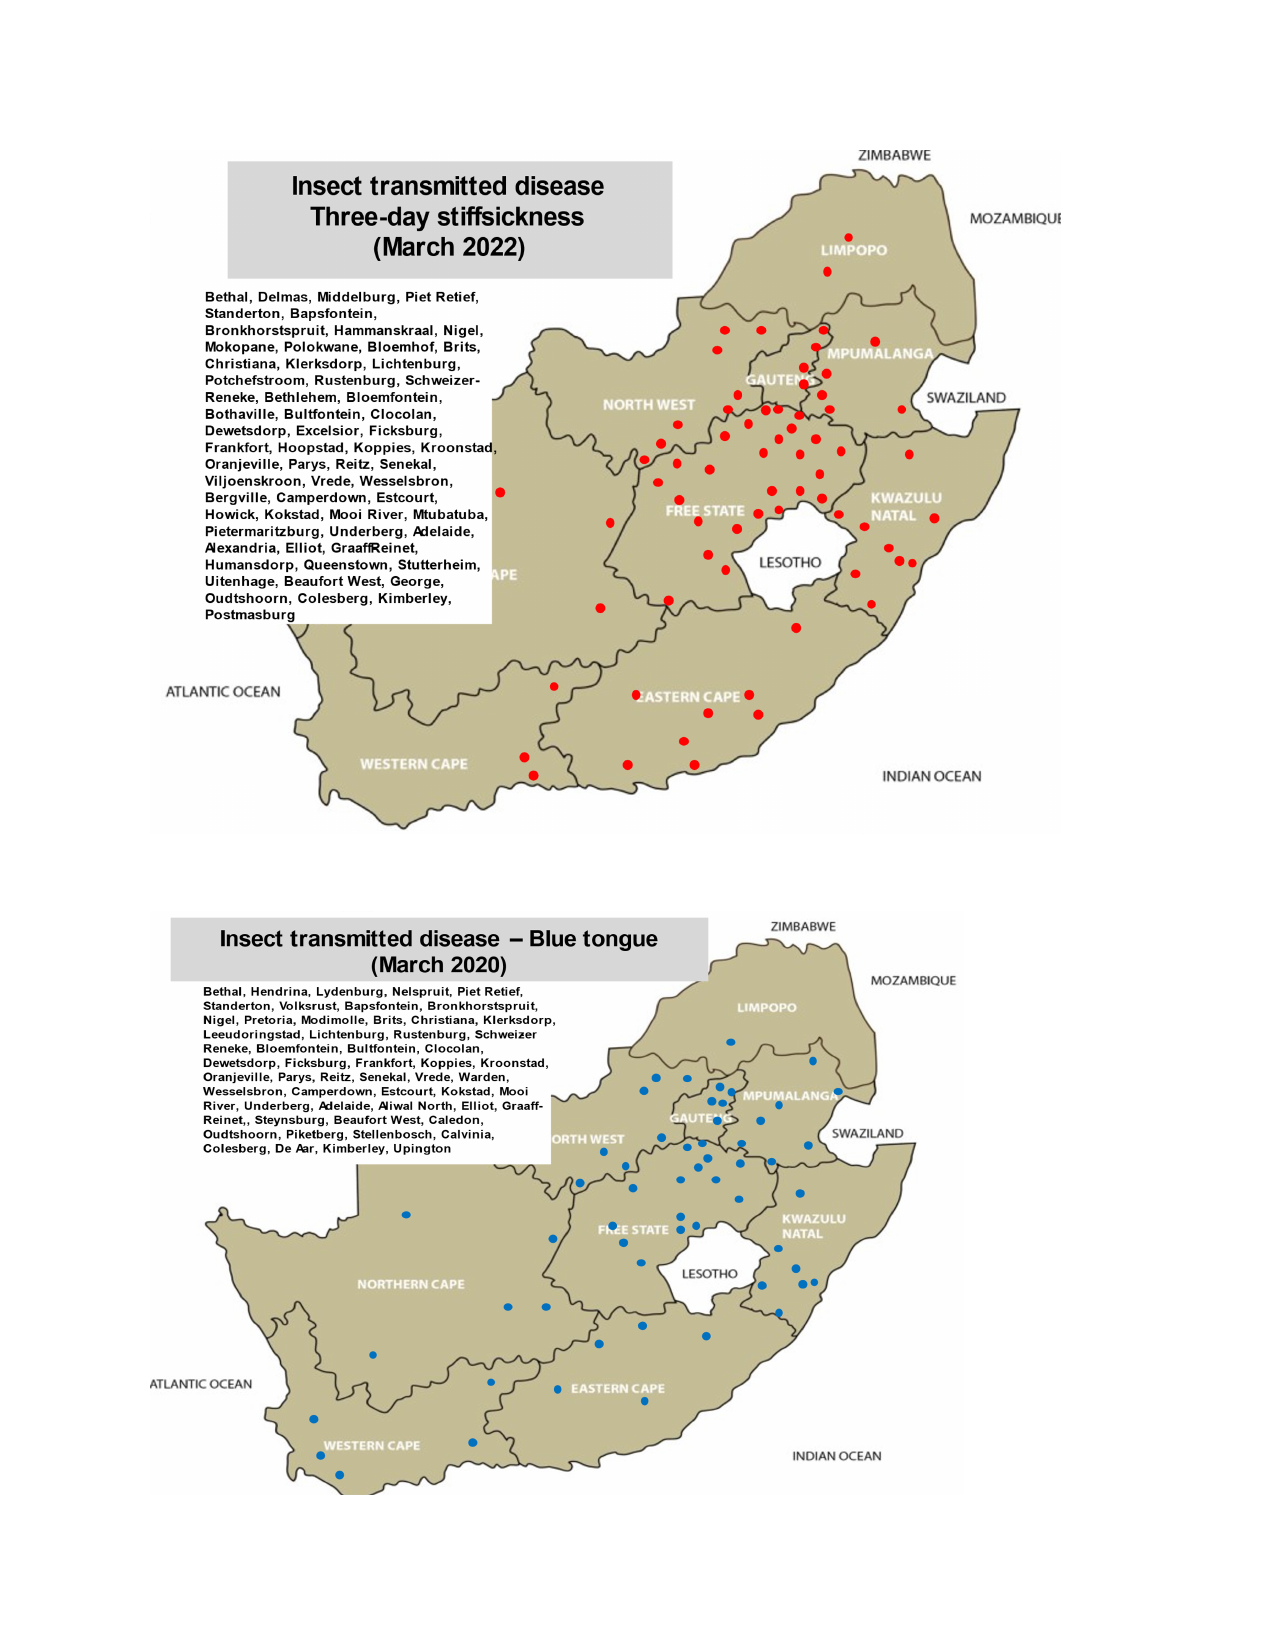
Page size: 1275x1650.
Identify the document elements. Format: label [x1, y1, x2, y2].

picture [150, 911, 964, 1495]
picture [150, 150, 1061, 834]
